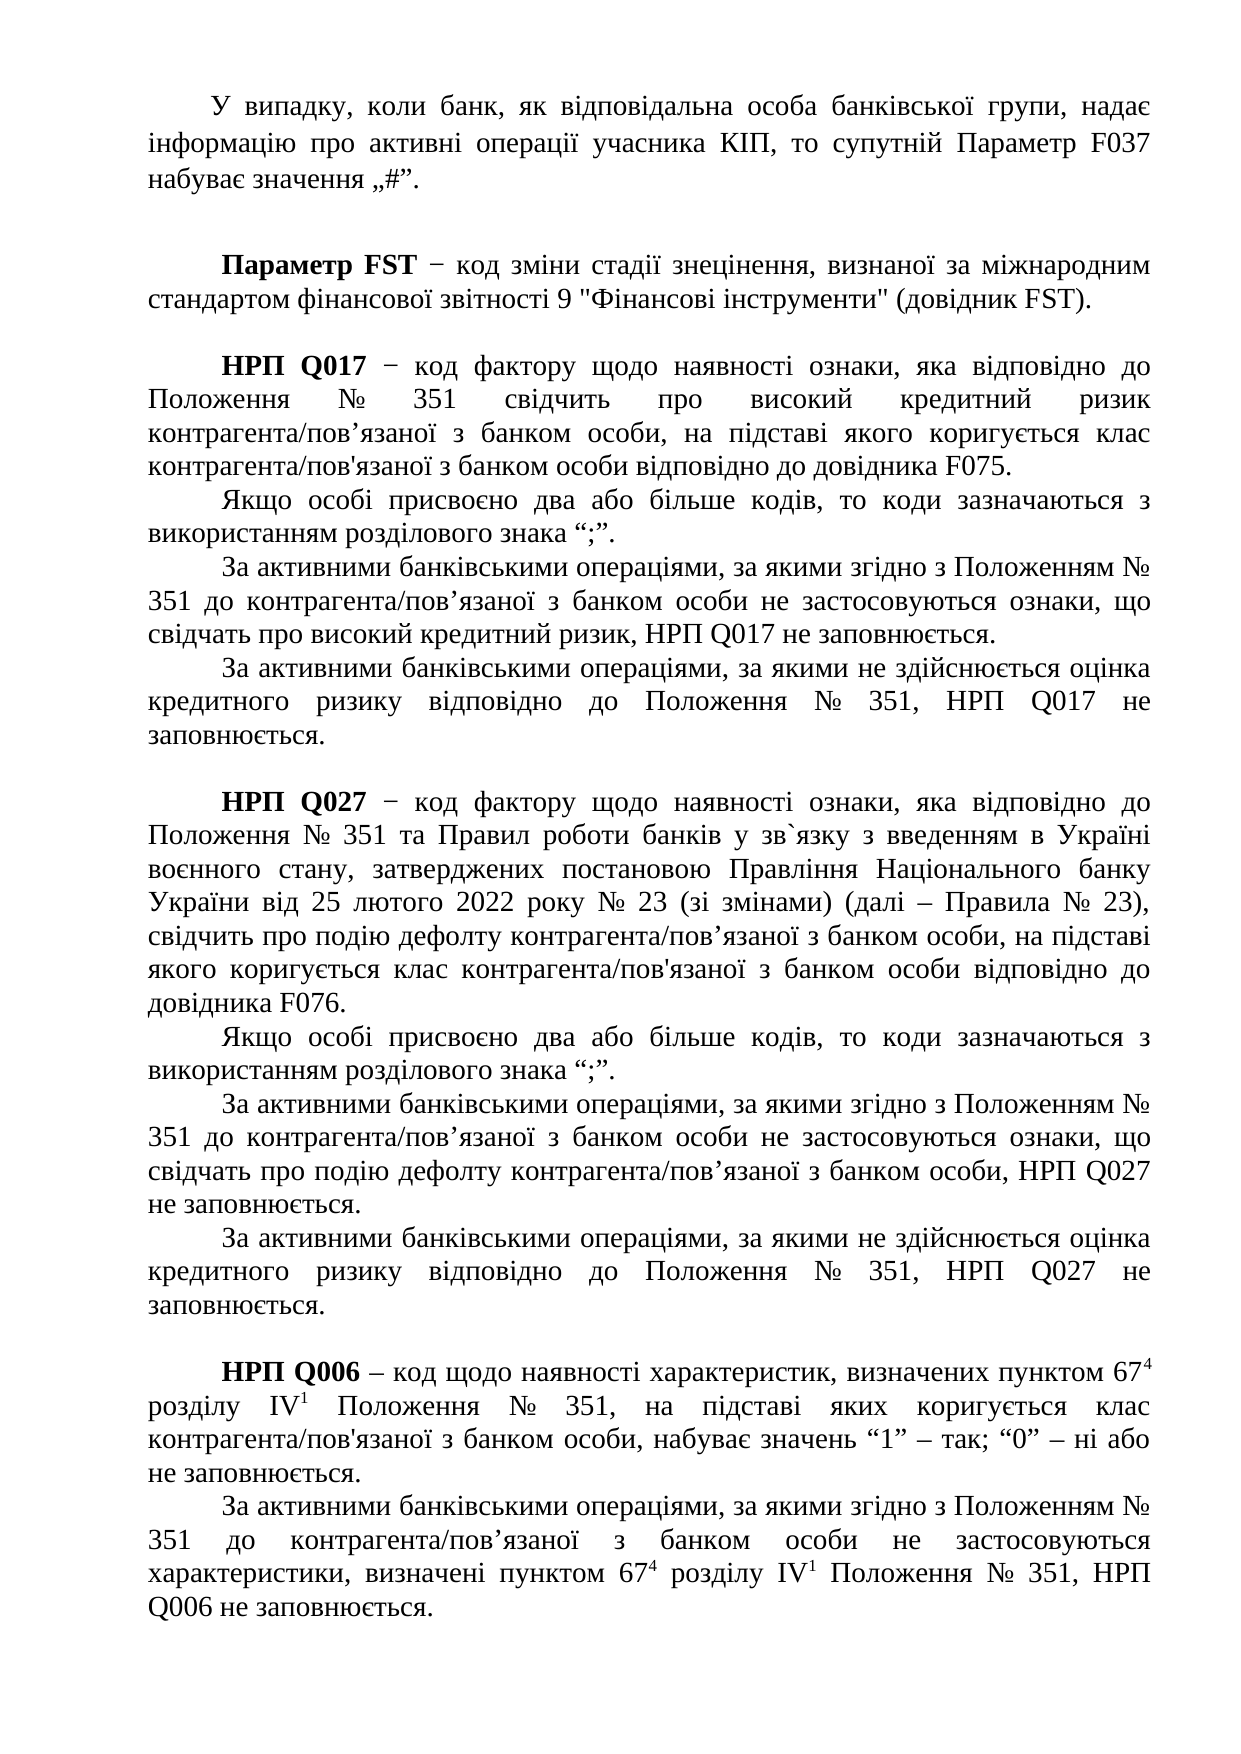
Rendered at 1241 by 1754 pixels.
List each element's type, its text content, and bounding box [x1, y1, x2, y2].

list Параметр FST − код зміни стадії знецінення, визнаної за міжнародним стандартом фінансової звітності 9 "Фінансові інструменти" (довідник FST). [148, 247, 1152, 314]
text За активними банківськими операціями, за якими згідно з Положенням № 351 до контрагента/пов’язаної з банком особи не застосовуються характеристики, визначені пунктом 674 розділу IV1 Положення № 351, НРП Q006 не заповнюється. [148, 1488, 1152, 1622]
text Якщо особі присвоєно два або більше кодів, то коди зазначаються з використанням розділового знака “;”. [148, 1019, 1152, 1086]
text У випадку, коли банк, як відповідальна особа банківської групи, надає інформацію про активні операції учасника КІП, то супутній Параметр F037 набуває значення „#”. [148, 88, 1152, 194]
text За активними банківськими операціями, за якими не здійснюється оцінка кредитного ризику відповідно до Положення № 351, НРП Q017 не заповнюється. [148, 650, 1152, 750]
text За активними банківськими операціями, за якими не здійснюється оцінка кредитного ризику відповідно до Положення № 351, НРП Q027 не заповнюється. [148, 1220, 1152, 1321]
text НРП Q006 – код щодо наявності характеристик, визначених пунктом 674 розділу IV1 Положення № 351, на підставі яких коригується клас контрагента/пов'язаної з банком особи, набуває значень “1” – так; “0” – ні або не заповнюється. [148, 1354, 1152, 1488]
text Якщо особі присвоєно два або більше кодів, то коди зазначаються з використанням розділового знака “;”. [148, 482, 1152, 549]
text НРП Q027 − код фактору щодо наявності ознаки, яка відповідно до Положення № 351 та Правил роботи банків у зв`язку з введенням в Україні воєнного стану, затверджених постановою Правління Національного банку України від 25 лютого 2022 року № 23 (зі змінами) (далі – Правила № 23), свідчить про подію дефолту контрагента/пов’язаної з банком особи, на підставі якого коригується клас контрагента/пов'язаної з банком особи відповідно до довідника F076. [148, 784, 1152, 1019]
text За активними банківськими операціями, за якими згідно з Положенням № 351 до контрагента/пов’язаної з банком особи не застосовуються ознаки, що свідчать про високий кредитний ризик, НРП Q017 не заповнюється. [148, 549, 1152, 650]
text НРП Q017 − код фактору щодо наявності ознаки, яка відповідно до Положення № 351 свідчить про високий кредитний ризик контрагента/пов’язаної з банком особи, на підставі якого коригується клас контрагента/пов'язаної з банком особи відповідно до довідника F075. [148, 348, 1152, 482]
text За активними банківськими операціями, за якими згідно з Положенням № 351 до контрагента/пов’язаної з банком особи не застосовуються ознаки, що свідчать про подію дефолту контрагента/пов’язаної з банком особи, НРП Q027 не заповнюється. [148, 1086, 1152, 1220]
